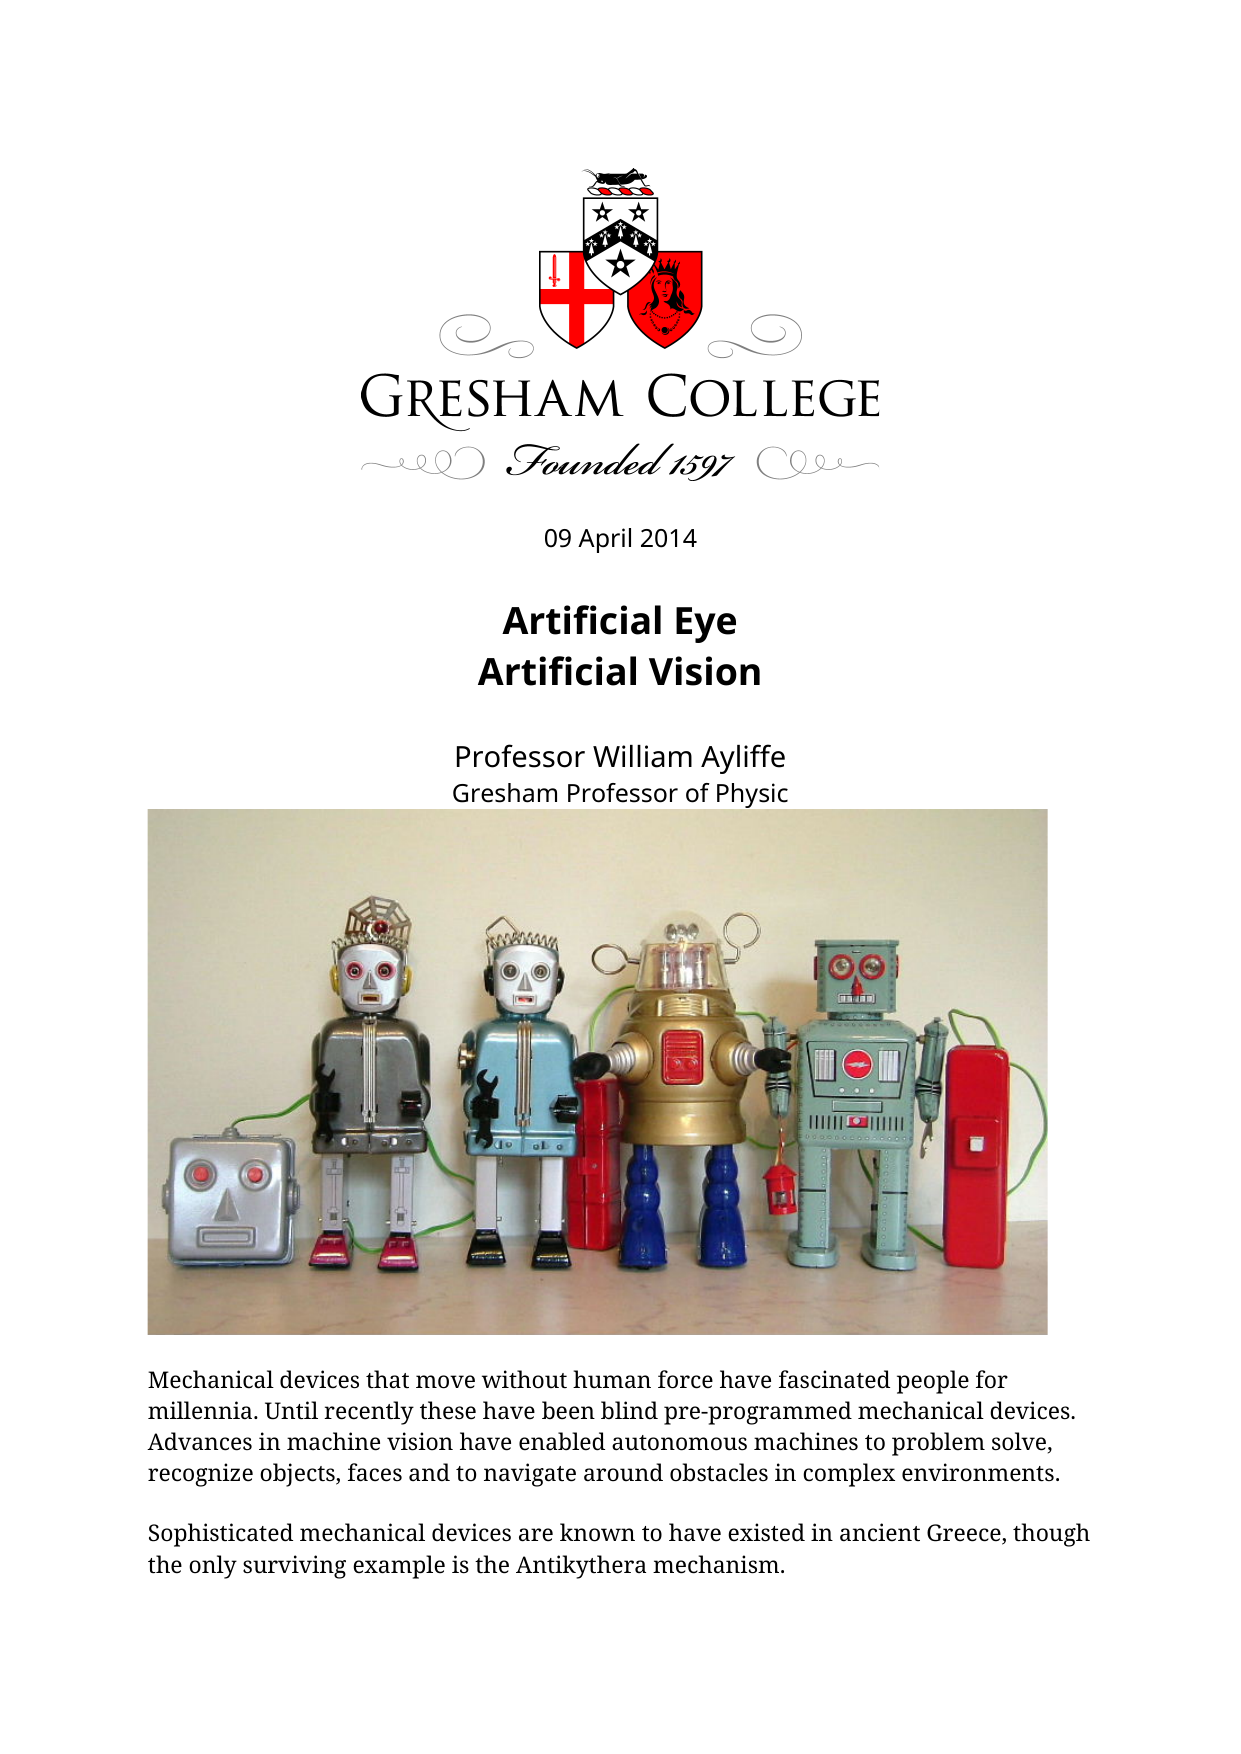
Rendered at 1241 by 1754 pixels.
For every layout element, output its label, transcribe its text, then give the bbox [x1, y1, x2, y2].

text Sophisticated mechanical devices are known to have existed in ancient Greece, though the only surviving example is the Antikythera mechanism. [148, 1517, 1092, 1580]
picture [147, 809, 1048, 1335]
text Artificial Vision [148, 645, 1092, 696]
text 09 April 2014 [148, 520, 1092, 554]
text Professor William Ayliffe Gresham Professor of Physic [148, 736, 1092, 809]
picture [361, 168, 880, 481]
text Artificial Eye [148, 594, 1092, 645]
text Mechanical devices that move without human force have fascinated people for millennia. Until recently these have been blind pre-programmed mechanical devices. Advances in machine vision have enabled autonomous machines to problem solve, recognize objects, faces and to navigate around obstacles in complex environments. [148, 1364, 1092, 1489]
